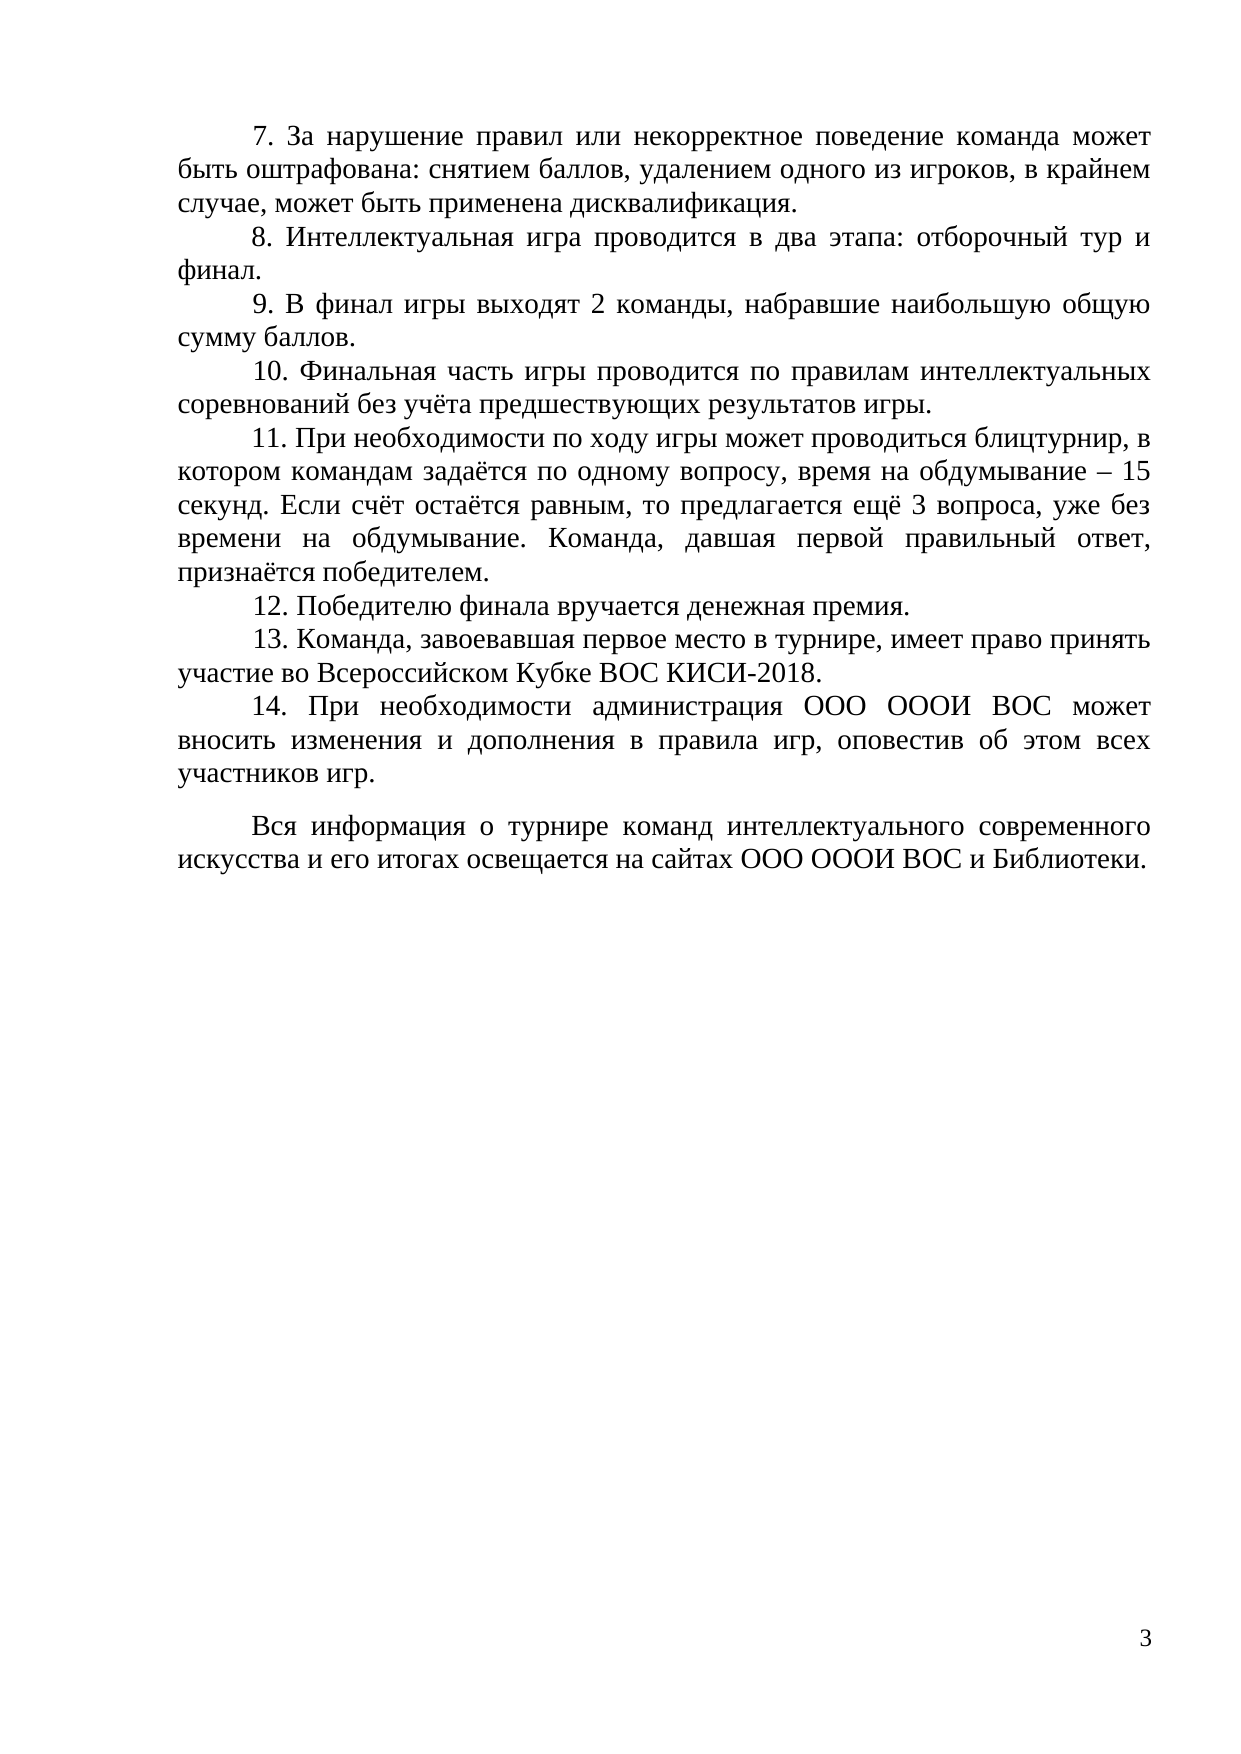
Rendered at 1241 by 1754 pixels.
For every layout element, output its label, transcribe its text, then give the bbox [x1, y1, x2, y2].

text 13. Команда, завоевавшая первое место в турнире, имеет право принять участие во Всероссийском Кубке ВОС КИСИ-2018. [177, 621, 1152, 688]
text Вся информация о турнире команд интеллектуального современного искусства и его итогах освещается на сайтах ООО ОООИ ВОС и Библиотеки. [177, 808, 1152, 875]
text 11. При необходимости по ходу игры может проводиться блицтурнир, в котором командам задаётся по одному вопросу, время на обдумывание – 15 секунд. Если счёт остаётся равным, то предлагается ещё 3 вопроса, уже без времени на обдумывание. Команда, давшая первой правильный ответ, признаётся победителем. [177, 420, 1152, 588]
text 14. При необходимости администрация ООО ОООИ ВОС может вносить изменения и дополнения в правила игр, оповестив об этом всех участников игр. [177, 688, 1152, 789]
text 9. В финал игры выходят 2 команды, набравшие наибольшую общую сумму баллов. [177, 286, 1152, 353]
text 10. Финальная часть игры проводится по правилам интеллектуальных соревнований без учёта предшествующих результатов игры. [177, 353, 1152, 420]
text 8. Интеллектуальная игра проводится в два этапа: отборочный тур и финал. [177, 219, 1152, 286]
text 12. Победителю финала вручается денежная премия. [177, 588, 1152, 621]
text 7. За нарушение правил или некорректное поведение команда может быть оштрафована: снятием баллов, удалением одного из игроков, в крайнем случае, может быть применена дисквалификация. [177, 118, 1152, 219]
